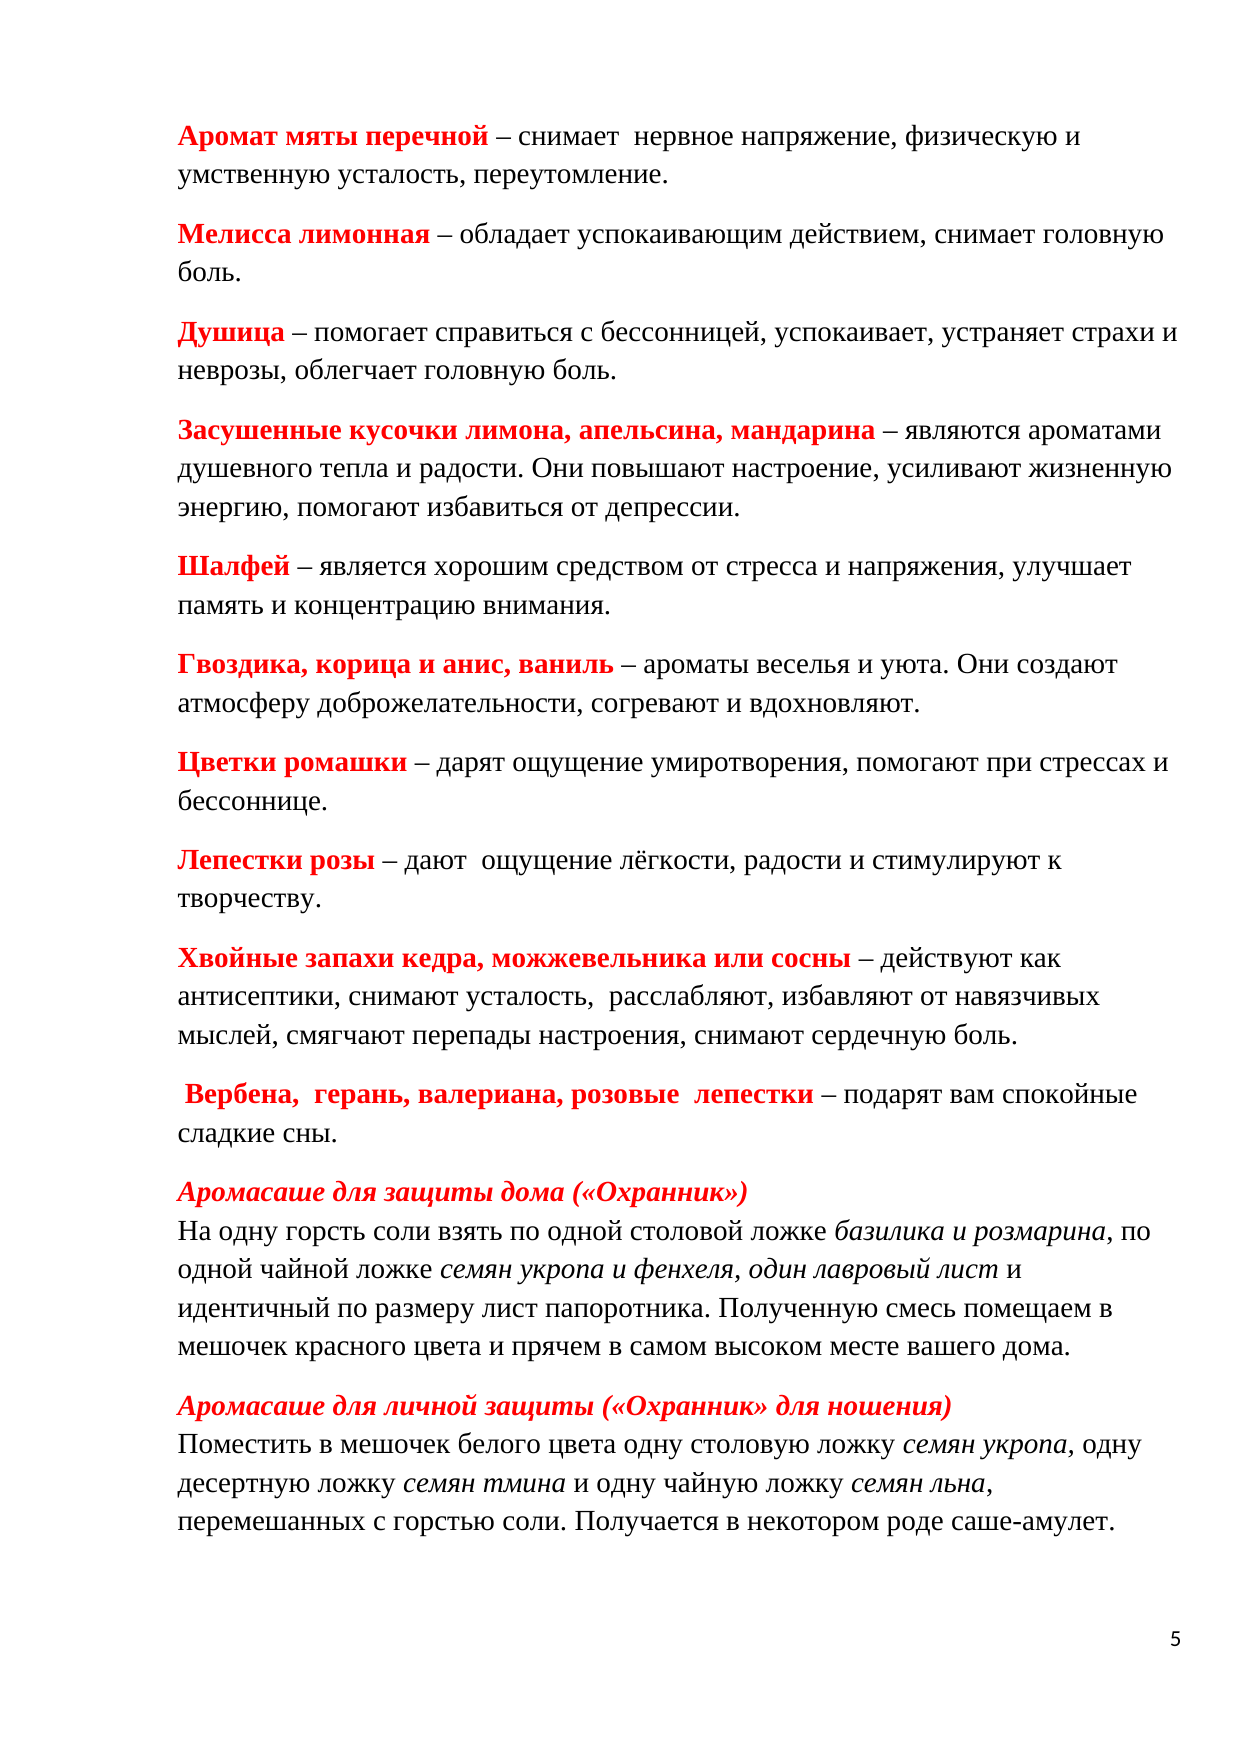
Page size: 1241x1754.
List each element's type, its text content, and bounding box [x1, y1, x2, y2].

text Цветки ромашки – дарят ощущение умиротворения, помогают при стрессах и бессоннице. [177, 744, 1181, 816]
text Аромасаше для защиты дома («Охранник») На одну горсть соли взять по одной столовой ложке базилика и розмарина, по одной чайной ложке семян укропа и фенхеля, один лавровый лист и идентичный по размеру лист папоротника. Полученную смесь помещаем в мешочек красного цвета и прячем в самом высоком месте вашего дома. [177, 1174, 1181, 1362]
text Лепестки розы – дают ощущение лёгкости, радости и стимулируют к творчеству. [177, 842, 1181, 914]
text Хвойные запахи кедра, можжевельника или сосны – действуют как антисептики, снимают усталость, расслабляют, избавляют от навязчивых мыслей, смягчают перепады настроения, снимают сердечную боль. [177, 940, 1181, 1051]
text Аромасаше для личной защиты («Охранник» для ношения) Поместить в мешочек белого цвета одну столовую ложку семян укропа, одну десертную ложку семян тмина и одну чайную ложку семян льна, перемешанных с горстью соли. Получается в некотором роде саше-амулет. [177, 1388, 1181, 1537]
text Вербена, герань, валериана, розовые лепестки – подарят вам спокойные сладкие сны. [177, 1076, 1181, 1148]
text Шалфей – является хорошим средством от стресса и напряжения, улучшает память и концентрацию внимания. [177, 548, 1181, 620]
text Засушенные кусочки лимона, апельсина, мандарина – являются ароматами душевного тепла и радости. Они повышают настроение, усиливают жизненную энергию, помогают избавиться от депрессии. [177, 412, 1181, 522]
text Мелисса лимонная – обладает успокаивающим действием, снимает головную боль. [177, 216, 1181, 288]
text Душица – помогает справиться с бессонницей, успокаивает, устраняет страхи и неврозы, облегчает головную боль. [177, 314, 1181, 386]
text Гвоздика, корица и анис, ваниль – ароматы веселья и уюта. Они создают атмосферу доброжелательности, согревают и вдохновляют. [177, 646, 1181, 718]
text Аромат мяты перечной – снимает нервное напряжение, физическую и умственную усталость, переутомление. [177, 118, 1181, 190]
